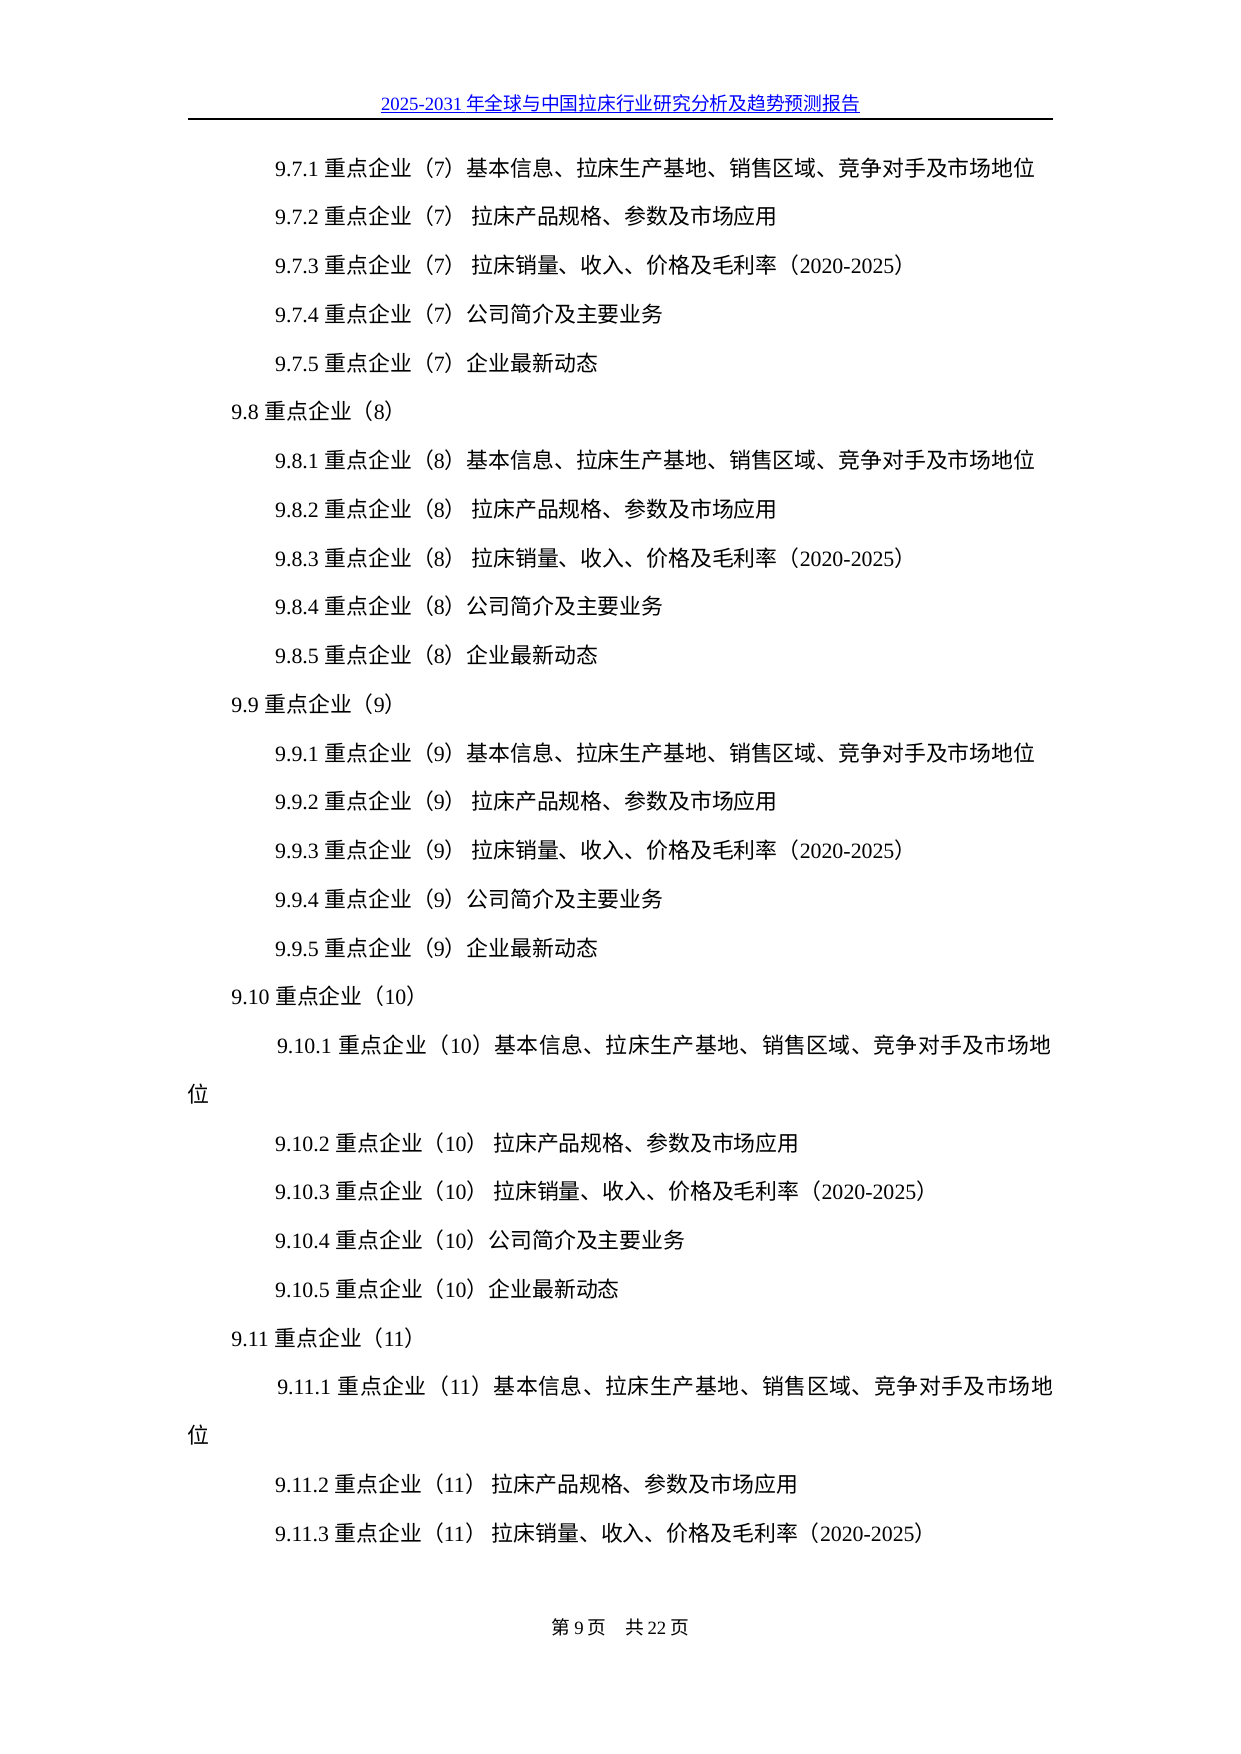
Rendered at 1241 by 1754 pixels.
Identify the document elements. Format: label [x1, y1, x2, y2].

text [187, 150, 1053, 1548]
